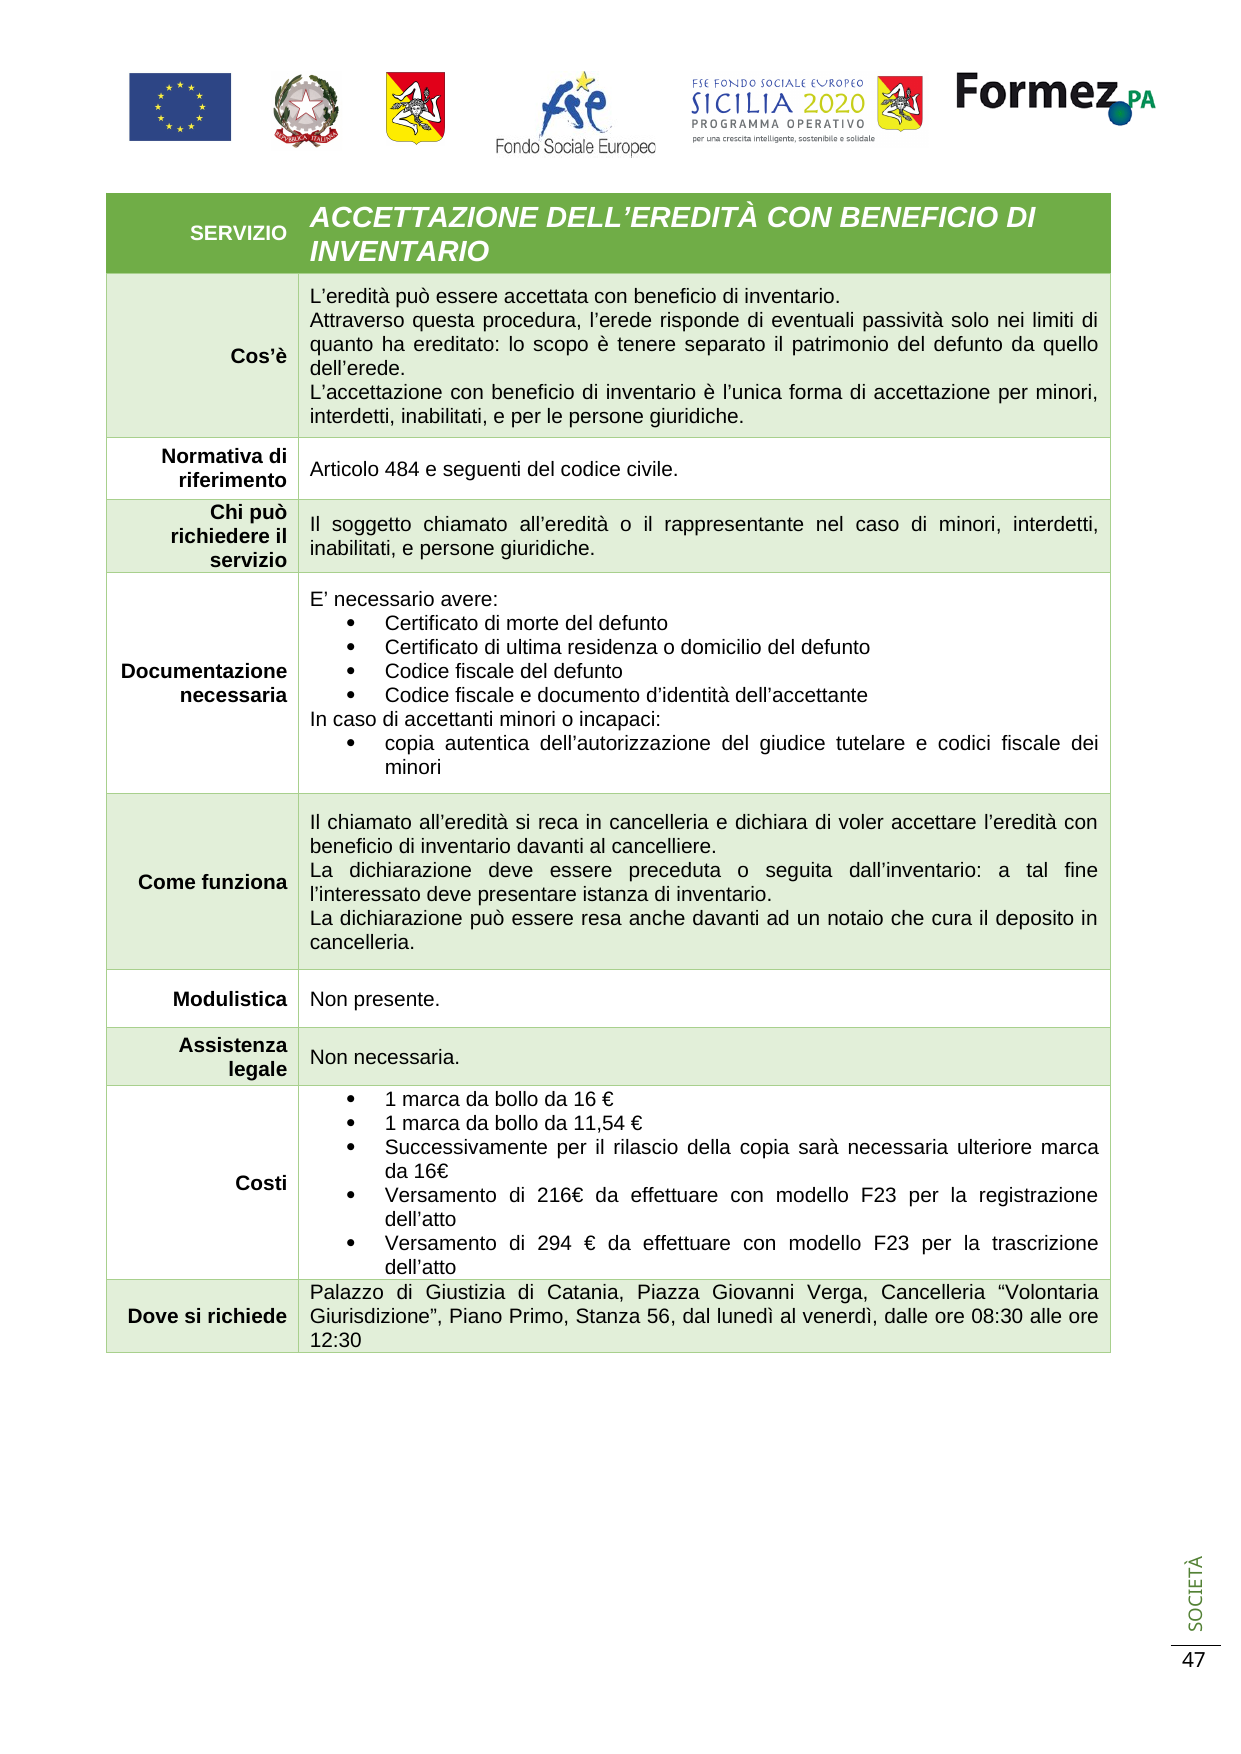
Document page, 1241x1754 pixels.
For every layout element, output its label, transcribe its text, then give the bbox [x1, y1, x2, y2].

table_cell Articolo 484 e seguenti del codice civile. [299, 438, 1110, 499]
table_cell Cos’è [107, 274, 298, 437]
table_cell Normativa di riferimento [107, 438, 298, 499]
table_cell Il chiamato all’eredità si reca in cancelleria e dichiara di voler accettare l’eredità con beneficio di inventario davanti al cancelliere. La dichiarazione deve essere preceduta o seguita dall’inventario: a tal fine l’interessato deve presentare istanza di inventario. La dichiarazione può essere resa anche davanti ad un notaio che cura il deposito in cancelleria. [299, 794, 1110, 969]
table_cell Modulistica [107, 970, 298, 1027]
table_cell 1 marca da bollo da 16 € 1 marca da bollo da 11,54 € Successivamente per il rilascio della copia sarà necessaria ulteriore marca da 16€ Versamento di 216€ da effettuare con modello F23 per la registrazione dell’atto Versamento di 294 € da effettuare con modello F23 per la trascrizione dell’atto [299, 1086, 1110, 1278]
table_cell Assistenza legale [107, 1028, 298, 1085]
table_cell Documentazione necessaria [107, 573, 298, 793]
picture [127, 71, 233, 143]
table_cell E’ necessario avere: Certificato di morte del defunto Certificato di ultima residenza o domicilio del defunto Codice fiscale del defunto Codice fiscale e documento d’identità dell’accettante In caso di accettanti minori o incapaci: copia autentica dell’autorizzazione del giudice tutelare e codici fiscale dei minori [299, 573, 1110, 793]
table_cell Chi può richiedere il servizio [107, 500, 298, 572]
table_header SERVIZIO [107, 194, 298, 273]
table_cell Come funziona [107, 794, 298, 969]
table_cell Non necessaria. [299, 1028, 1110, 1085]
table_cell L’eredità può essere accettata con beneficio di inventario. Attraverso questa procedura, l’erede risponde di eventuali passività solo nei limiti di quanto ha ereditato: lo scopo è tenere separato il patrimonio del defunto da quello dell’erede. L’accettazione con beneficio di inventario è l’unica forma di accettazione per minori, interdetti, inabilitati, e per le persone giuridiche. [299, 274, 1110, 437]
picture [496, 71, 656, 158]
table_cell Costi [107, 1086, 298, 1278]
picture [690, 71, 929, 148]
table_header ACCETTAZIONE DELL’EREDITÀ CON BENEFICIO DI INVENTARIO [298, 194, 1110, 273]
picture [955, 71, 1162, 129]
table_cell Il soggetto chiamato all’eredità o il rappresentante nel caso di minori, interdetti, inabilitati, e persone giuridiche. [299, 500, 1110, 572]
table_cell Palazzo di Giustizia di Catania, Piazza Giovanni Verga, Cancelleria “Volontaria Giurisdizione”, Piano Primo, Stanza 56, dal lunedì al venerdì, dalle ore 08:30 alle ore 12:30 [299, 1280, 1110, 1352]
picture [385, 71, 446, 146]
table_cell Non presente. [299, 970, 1110, 1027]
table_cell Dove si richiede [107, 1280, 298, 1352]
picture [271, 71, 343, 151]
